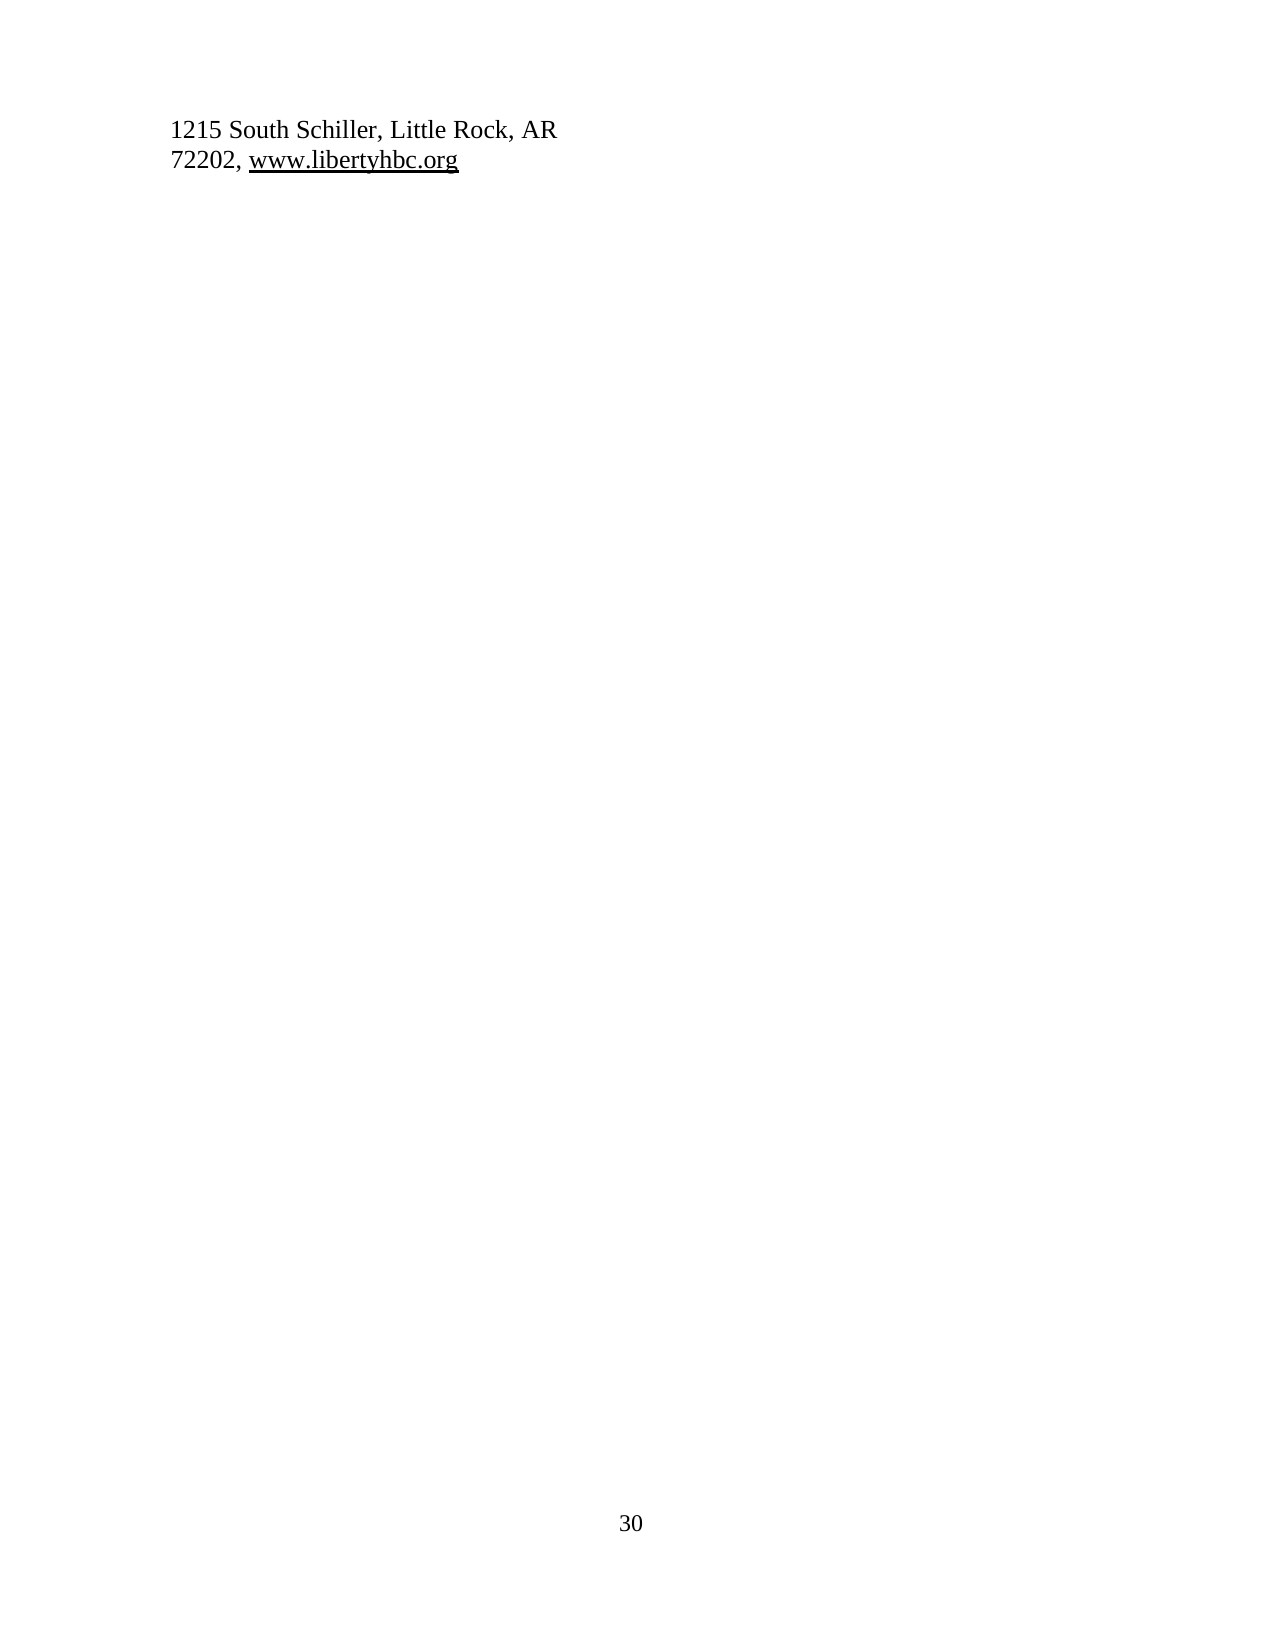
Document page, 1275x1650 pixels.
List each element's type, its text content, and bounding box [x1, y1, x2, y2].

subtitle 1215 South Schiller, Little Rock, AR 72202, www.libertyhbc.org [170, 114, 610, 174]
